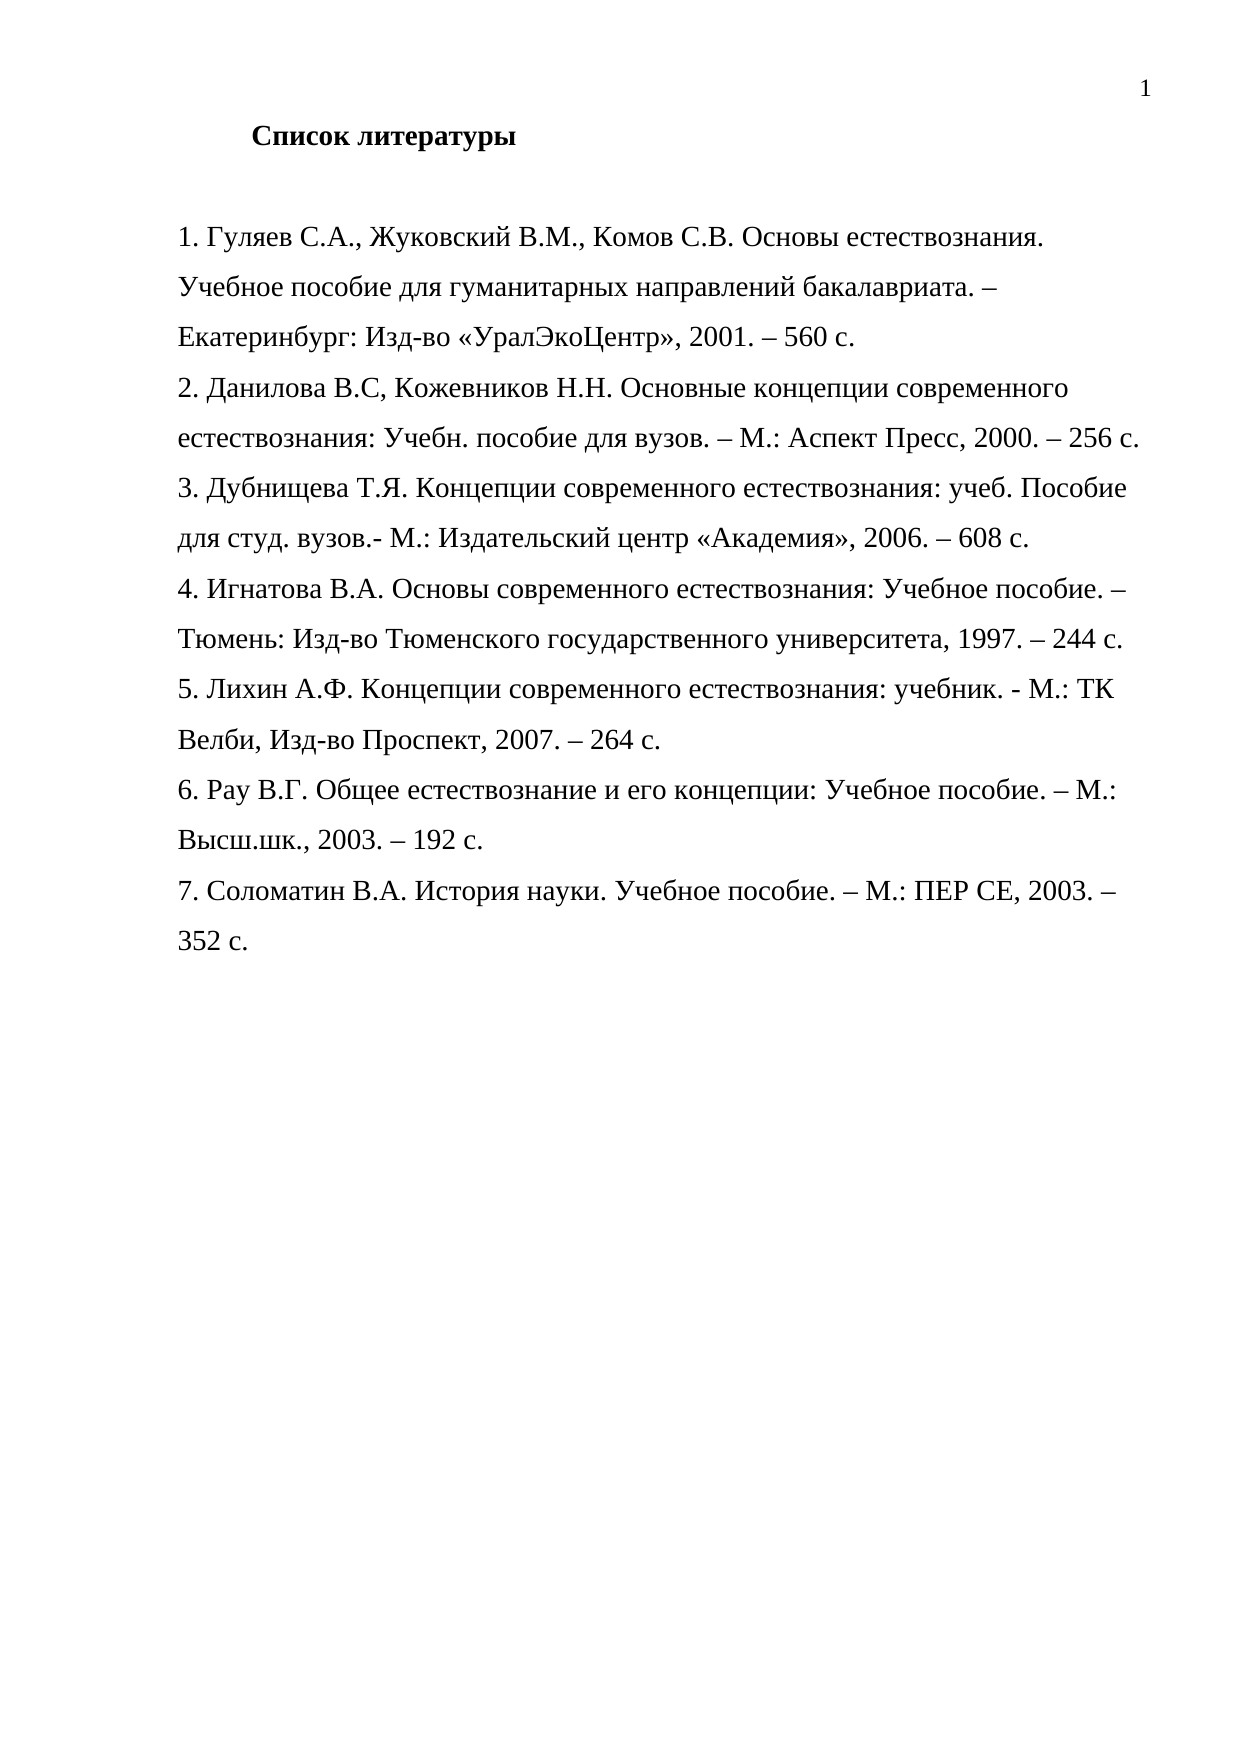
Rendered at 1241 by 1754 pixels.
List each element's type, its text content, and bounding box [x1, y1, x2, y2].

text 3. Дубнищева Т.Я. Концепции современного естествознания: учеб. Пособие для студ. вузов.- М.: Издательский центр «Академия», 2006. – 608 с. [177, 470, 1152, 554]
text Список литературы [177, 118, 1152, 152]
text 1. Гуляев С.А., Жуковский В.М., Комов С.В. Основы естествознания. Учебное пособие для гуманитарных направлений бакалавриата. – Екатеринбург: Изд-во «УралЭкоЦентр», 2001. – 560 с. [177, 219, 1152, 353]
text 4. Игнатова В.А. Основы современного естествознания: Учебное пособие. – Тюмень: Изд-во Тюменского государственного университета, 1997. – 244 с. [177, 571, 1152, 655]
text 7. Соломатин В.А. История науки. Учебное пособие. – М.: ПЕР СЕ, 2003. – 352 с. [177, 873, 1152, 957]
text 2. Данилова В.С, Кожевников Н.Н. Основные концепции современного естествознания: Учебн. пособие для вузов. – М.: Аспект Пресс, 2000. – 256 с. [177, 370, 1152, 453]
text 6. Рау В.Г. Общее естествознание и его концепции: Учебное пособие. – М.: Высш.шк., 2003. – 192 с. [177, 772, 1152, 856]
text 5. Лихин А.Ф. Концепции современного естествознания: учебник. - М.: ТК Велби, Изд-во Проспект, 2007. – 264 с. [177, 672, 1152, 755]
